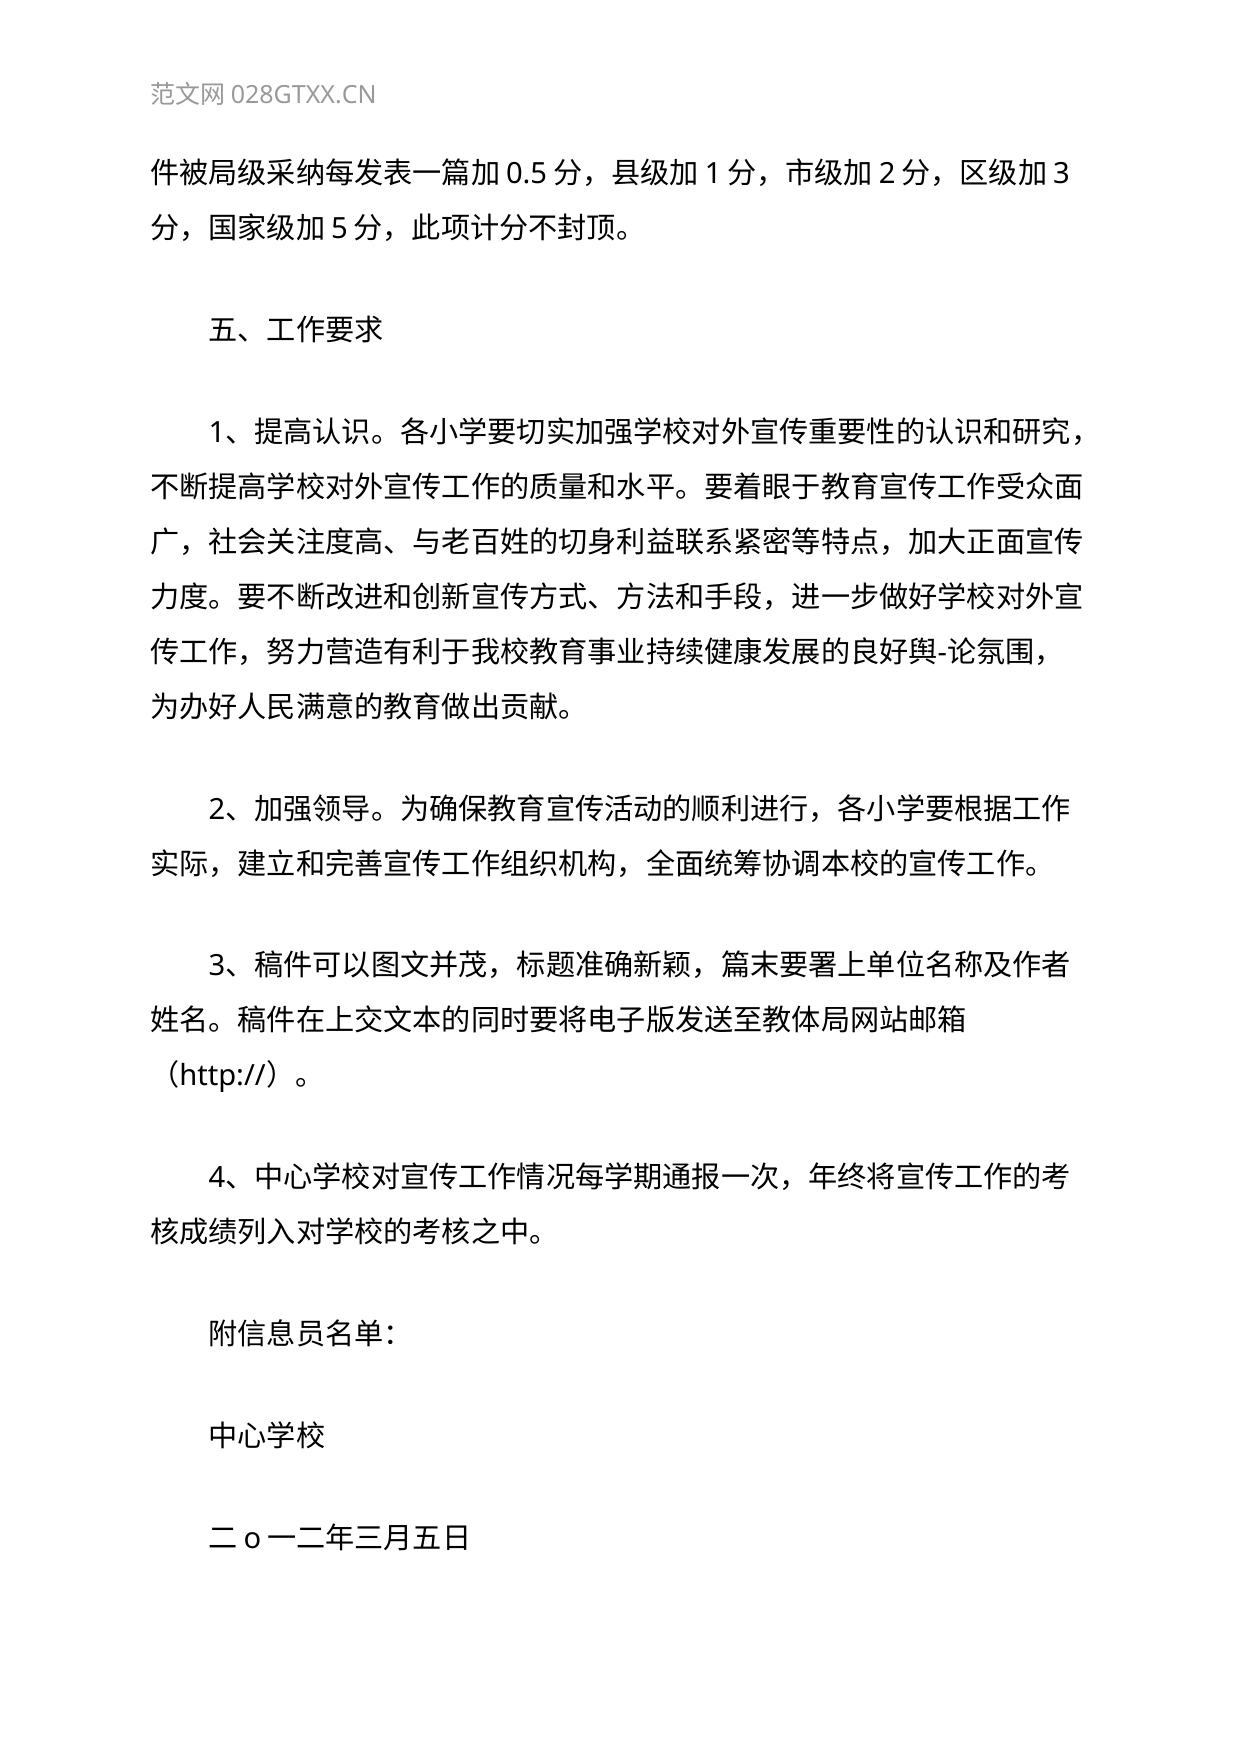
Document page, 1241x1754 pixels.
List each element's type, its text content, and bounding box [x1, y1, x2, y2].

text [150, 150, 1090, 247]
text 2、加强领导。为确保教育宣传活动的顺利进行，各小学要根据工作实际，建立和完善宣传工作组织机构，全面统筹协调本校的宣传工作。 [150, 785, 1090, 882]
text 4、中心学校对宣传工作情况每学期通报一次，年终将宣传工作的考核成绩列入对学校的考核之中。 [150, 1154, 1090, 1251]
text 3、稿件可以图文并茂，标题准确新颖，篇末要署上单位名称及作者姓名。稿件在上交文本的同时要将电子版发送至教体局网站邮箱（http://）。 [150, 942, 1090, 1094]
text 附信息员名单： [150, 1311, 1090, 1353]
text 五、工作要求 [150, 307, 1090, 349]
text 1、提高认识。各小学要切实加强学校对外宣传重要性的认识和研究，不断提高学校对外宣传工作的质量和水平。要着眼于教育宣传工作受众面广，社会关注度高、与老百姓的切身利益联系紧密等特点，加大正面宣传力度。要不断改进和创新宣传方式、方法和手段，进一步做好学校对外宣传工作，努力营造有利于我校教育事业持续健康发展的良好舆-论氛围，为办好人民满意的教育做出贡献。 [150, 409, 1090, 726]
text 二o一二年三月五日 [150, 1514, 1090, 1557]
text 中心学校 [150, 1412, 1090, 1455]
